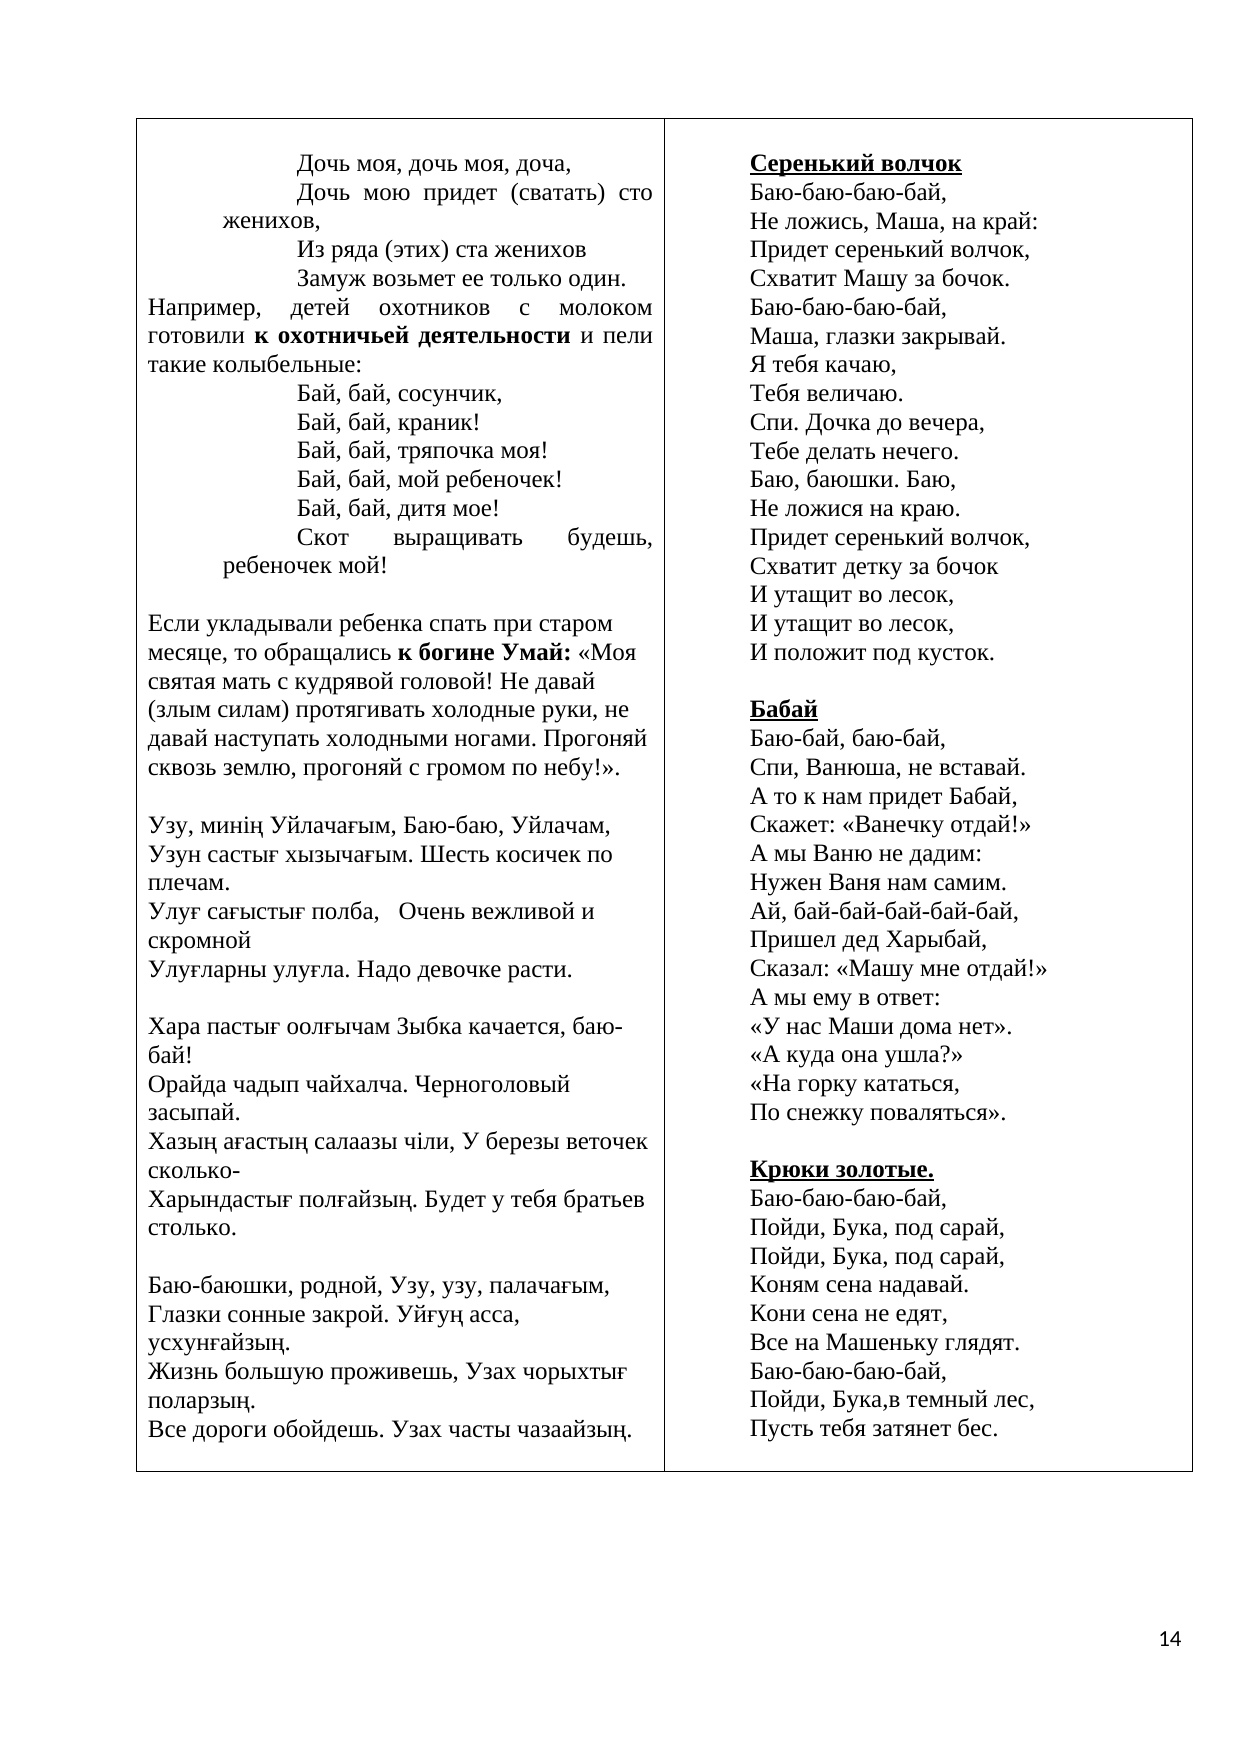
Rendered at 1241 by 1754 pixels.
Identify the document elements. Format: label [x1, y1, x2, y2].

table_cell [137, 119, 664, 1471]
table_cell [665, 119, 1192, 1471]
